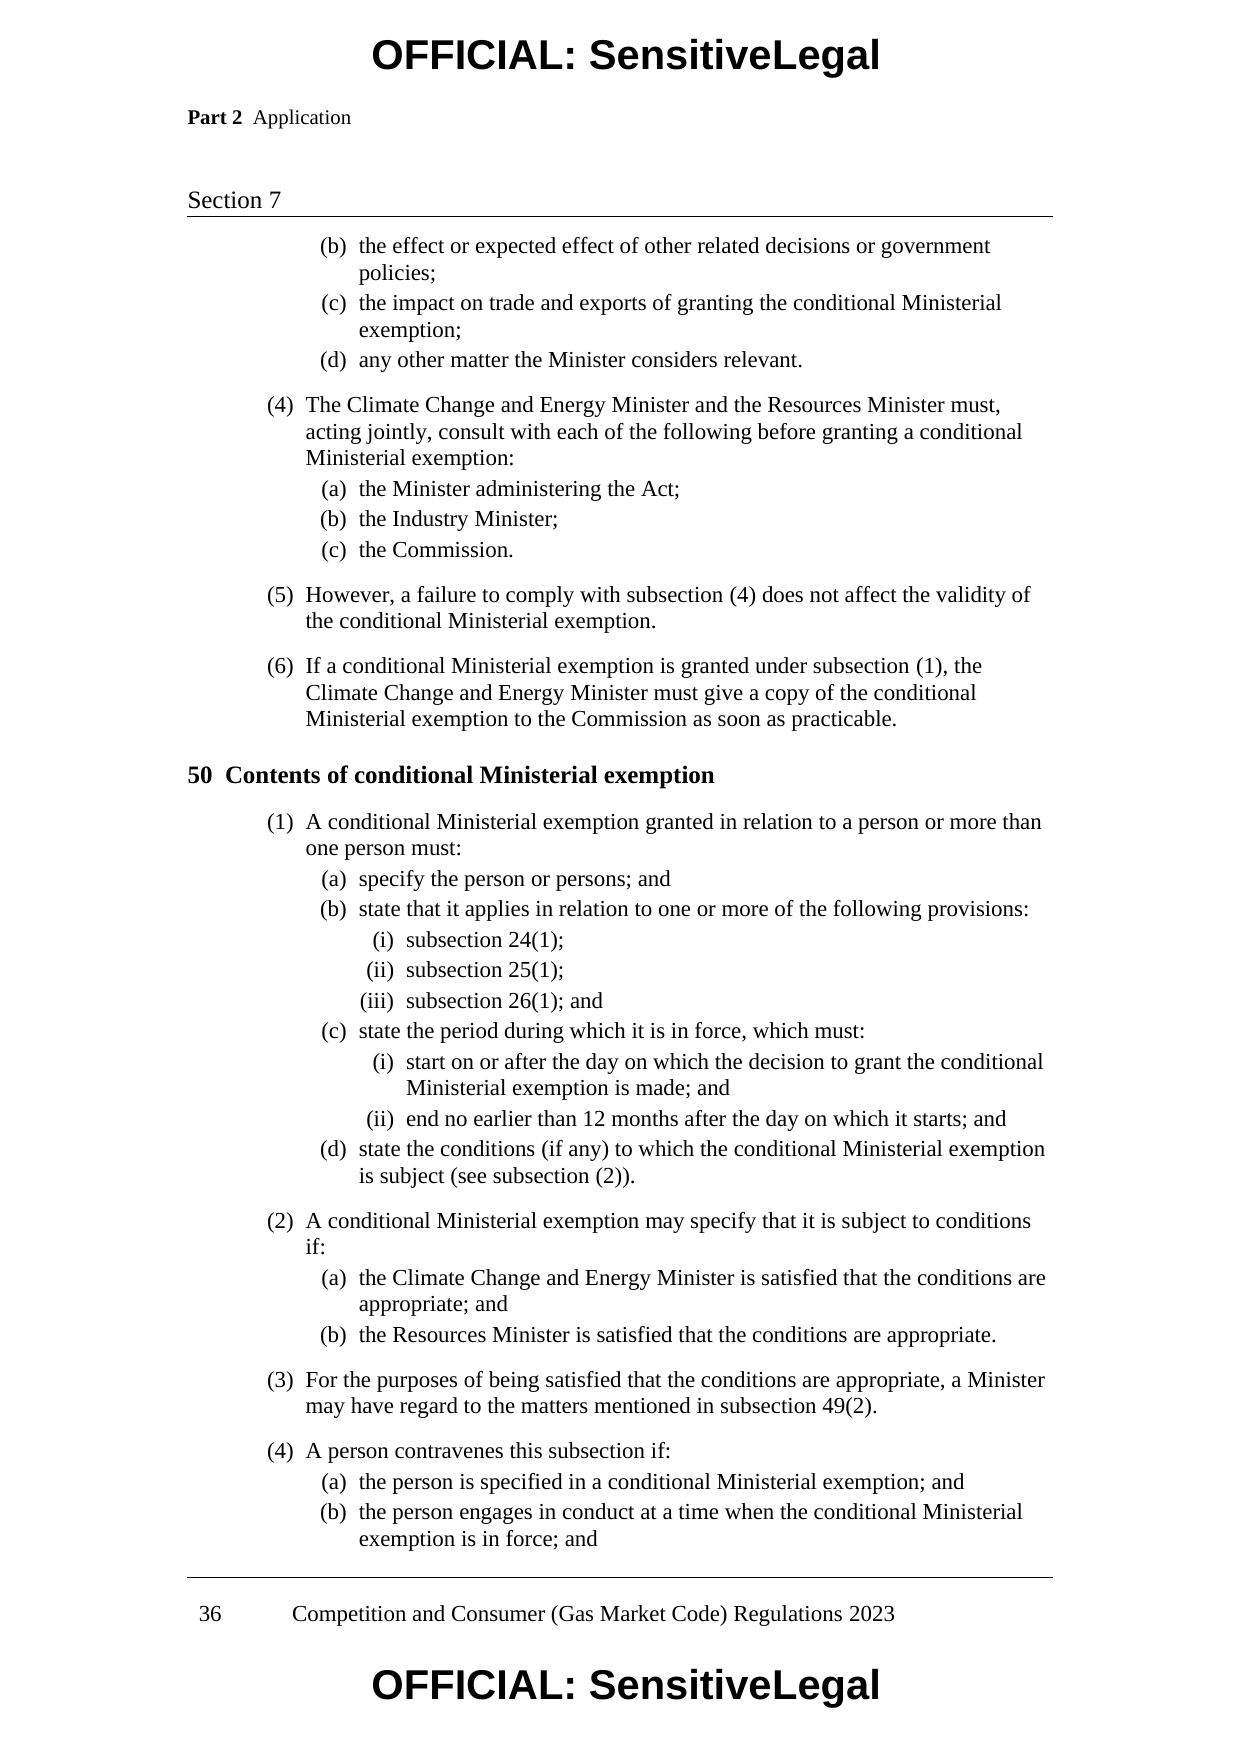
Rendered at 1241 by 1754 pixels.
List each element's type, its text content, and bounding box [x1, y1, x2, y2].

text (c) state the period during which it is in force, which must: [187, 1017, 1053, 1044]
text (b) the effect or expected effect of other related decisions or government policies; [187, 233, 1053, 285]
text (4) A person contravenes this subsection if: [187, 1437, 1053, 1463]
text (b) the person engages in conduct at a time when the conditional Ministerial exemption is in force; and [187, 1498, 1053, 1551]
text (6) If a conditional Ministerial exemption is granted under subsection (1), the Climate Change and Energy Minister must give a copy of the conditional Ministerial exemption to the Commission as soon as practicable. [187, 652, 1053, 731]
text (5) However, a failure to comply with subsection (4) does not affect the validity of the conditional Ministerial exemption. [187, 581, 1053, 633]
text (b) state that it applies in relation to one or more of the following provisions: [187, 895, 1053, 922]
text (ii) end no earlier than 12 months after the day on which it starts; and [187, 1105, 1053, 1131]
text (2) A conditional Ministerial exemption may specify that it is subject to conditions if: [187, 1207, 1053, 1259]
text (c) the impact on trade and exports of granting the conditional Ministerial exemption; [187, 289, 1053, 342]
text (i) subsection 24(1); [187, 926, 1053, 952]
text (4) The Climate Change and Energy Minister and the Resources Minister must, acting jointly, consult with each of the following before granting a conditional Ministerial exemption: [187, 391, 1053, 471]
text (c) the Commission. [187, 536, 1053, 562]
text (i) start on or after the day on which the decision to grant the conditional Ministerial exemption is made; and [187, 1048, 1053, 1101]
text (b) the Industry Minister; [187, 505, 1053, 532]
text 50 Contents of conditional Ministerial exemption [187, 761, 1053, 789]
text (a) the Climate Change and Energy Minister is satisfied that the conditions are appropriate; and [187, 1264, 1053, 1316]
text (d) state the conditions (if any) to which the conditional Ministerial exemption is subject (see subsection (2)). [187, 1135, 1053, 1188]
text (a) the Minister administering the Act; [187, 475, 1053, 501]
text (a) the person is specified in a conditional Ministerial exemption; and [187, 1468, 1053, 1494]
text (3) For the purposes of being satisfied that the conditions are appropriate, a Minister may have regard to the matters mentioned in subsection 49(2). [187, 1366, 1053, 1418]
text (b) the Resources Minister is satisfied that the conditions are appropriate. [187, 1321, 1053, 1347]
text (1) A conditional Ministerial exemption granted in relation to a person or more than one person must: [187, 808, 1053, 861]
text (ii) subsection 25(1); [187, 956, 1053, 983]
text (a) specify the person or persons; and [187, 865, 1053, 891]
text (iii) subsection 26(1); and [187, 987, 1053, 1013]
text (d) any other matter the Minister considers relevant. [187, 346, 1053, 373]
